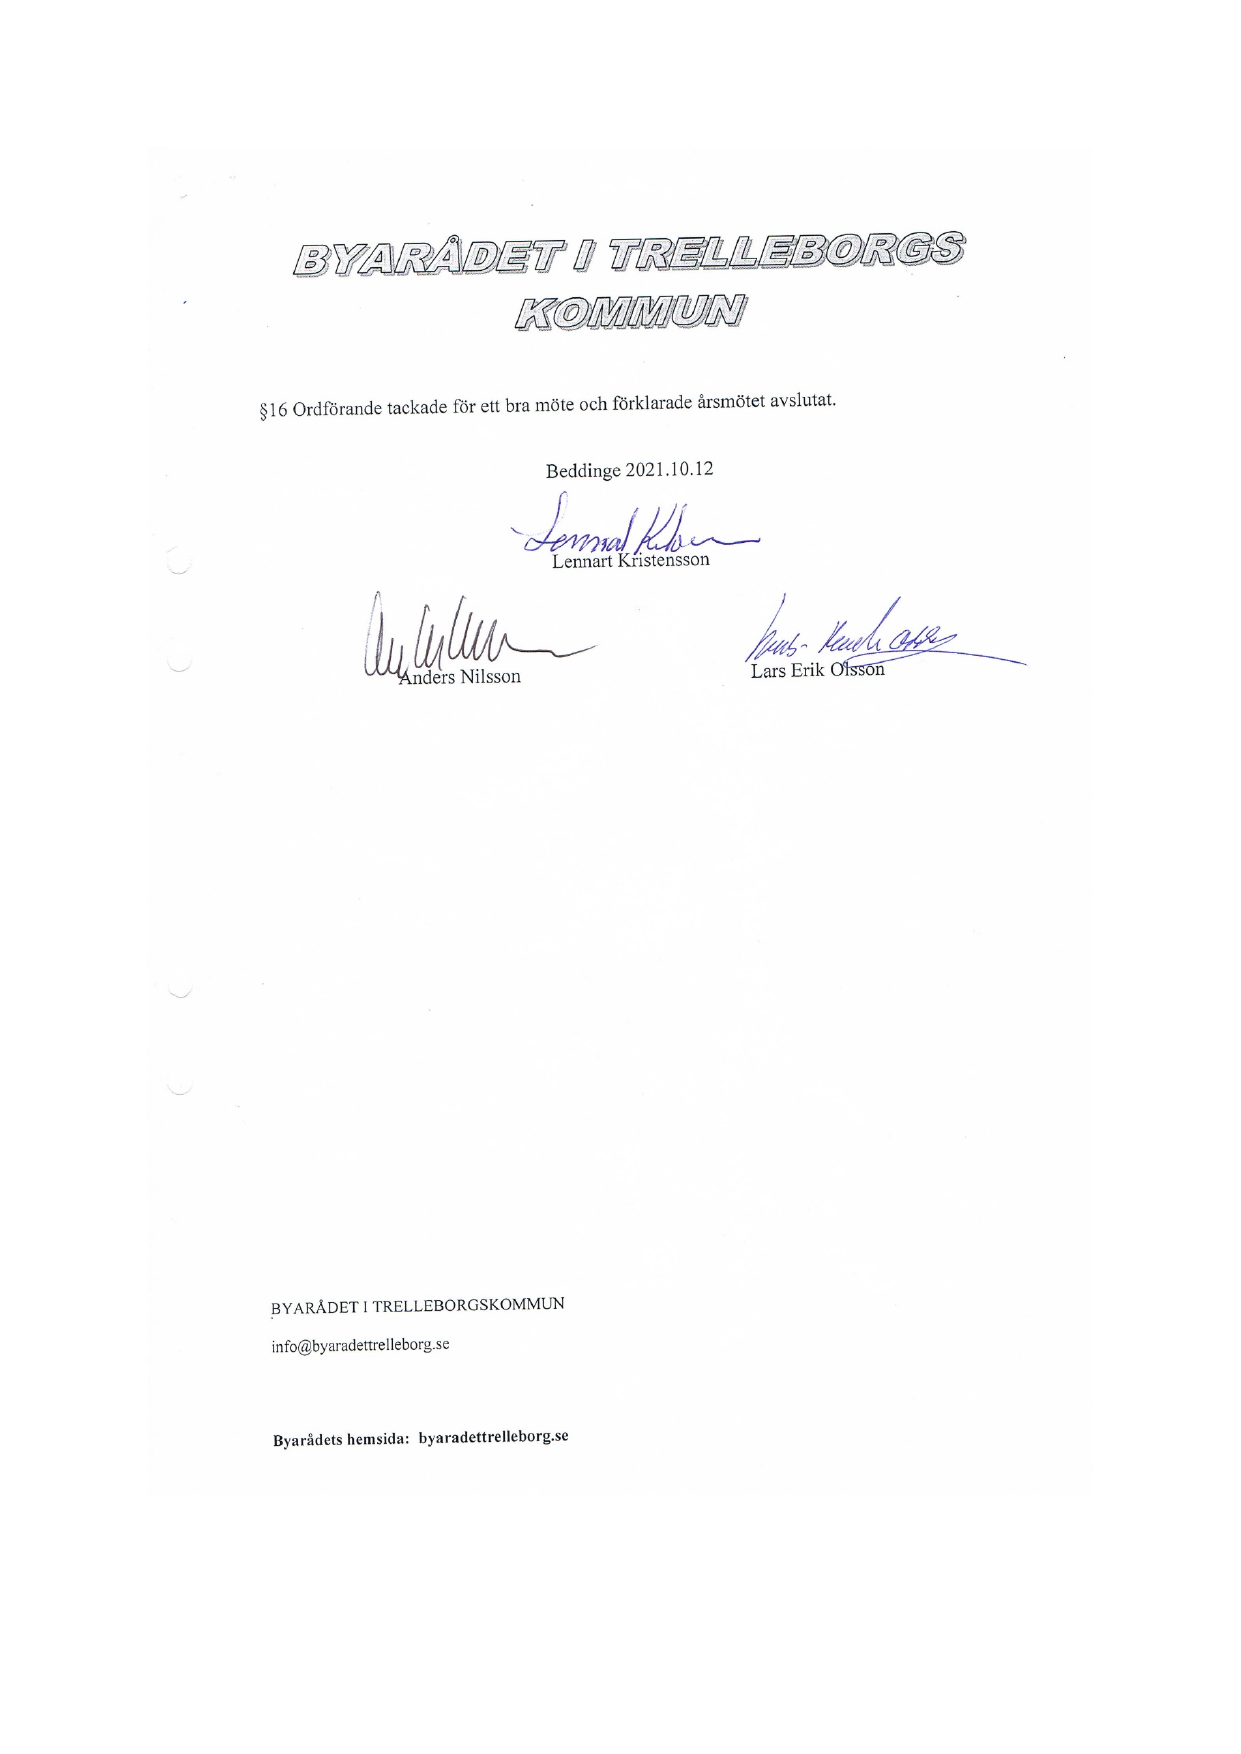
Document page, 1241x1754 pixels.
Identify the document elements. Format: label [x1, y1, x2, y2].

picture [147, 147, 1093, 1496]
